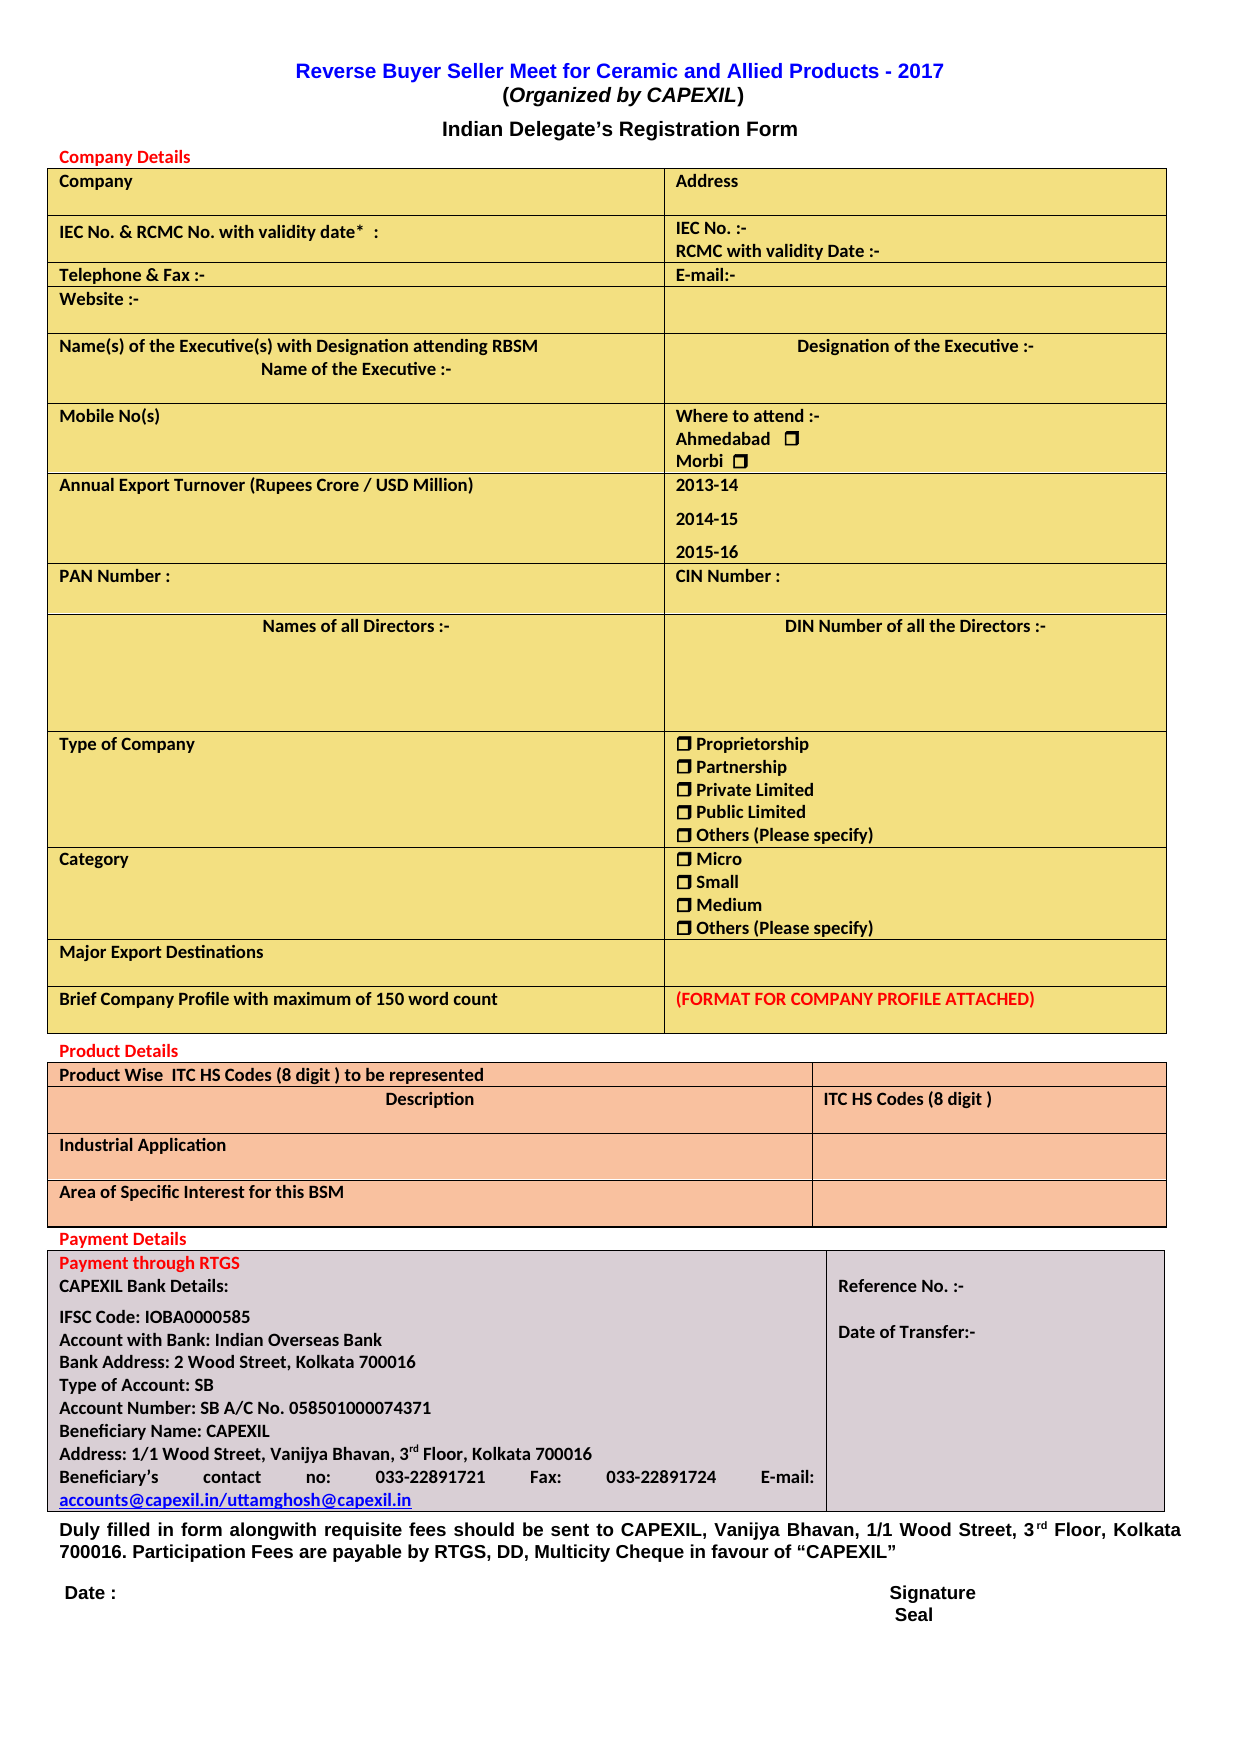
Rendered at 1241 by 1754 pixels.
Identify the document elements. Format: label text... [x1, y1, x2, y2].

text Seal [884, 1603, 1181, 1625]
table_header Payment through RTGS CAPEXIL Bank Details: Code: IOBA0000585 Account with Bank: Indian Overseas Bank Bank Address: , Kolkata 700016 Type of Account: SB Account Number: SB A/C No. 058501000074371 Beneficiary Name: CAPEXIL Address: , Vanijya Bhavan, 3rd Floor, Kolkata 700016 Beneficiary’s contact no: 033-22891721 Fax: 033-22891724 E-mail: accounts@capexil.in/uttamghosh@capexil.in [48, 1251, 826, 1511]
text Payment Details [59, 1227, 1181, 1250]
table_cell [665, 287, 1166, 333]
table_cell Name(s) of the Executive(s) with Designation attending RBSM Name of the Executive :- [48, 334, 664, 403]
table_header Product Wise ITC HS Codes (8 digit ) to be represented [48, 1063, 812, 1086]
table_cell CIN Number : [665, 564, 1166, 613]
text Reverse Buyer Seller Meet for Ceramic and Allied Products - 2017 [59, 59, 1181, 83]
table_cell Micro Small Medium Others (Please specify) [665, 848, 1166, 939]
table_cell Brief Company Profile with maximum of 150 word count [48, 987, 664, 1033]
text (Organized by CAPEXIL) [59, 83, 1181, 107]
table_cell Telephone & Fax :- [48, 263, 664, 286]
table_cell Annual Export Turnover (Rupees Crore / USD Million) [48, 474, 664, 563]
table_cell 2013-14 2014-15 2015-16 [665, 474, 1166, 563]
table_cell Where to attend :- Ahmedabad Morbi [665, 404, 1166, 472]
table_cell Industrial Application [48, 1134, 812, 1179]
table_cell [813, 1134, 1166, 1179]
table_cell Type of Company [48, 732, 664, 847]
text Indian Delegate’s Registration Form [59, 117, 1181, 141]
table_cell Category [48, 848, 664, 939]
table_cell IEC No. & RCMC No. with validity date* : [48, 216, 664, 262]
table_cell [665, 940, 1166, 986]
table_cell Website :- [48, 287, 664, 333]
table_cell Mobile No(s) [48, 404, 664, 472]
table_header [813, 1063, 1166, 1086]
table_header Address [665, 169, 1166, 215]
table_cell Proprietorship Partnership Private Limited Public Limited Others (Please specify) [665, 732, 1166, 847]
table_cell Major Export Destinations [48, 940, 664, 986]
text Date : Signature [59, 1582, 1181, 1603]
table_cell Area of Specific Interest for this BSM [48, 1181, 812, 1226]
table_cell ITC HS Codes (8 digit ) [813, 1087, 1166, 1133]
text Company Details [59, 145, 1181, 168]
table_cell [813, 1181, 1166, 1226]
table_cell Description [48, 1087, 812, 1133]
text Duly filled in form alongwith requisite fees should be sent to CAPEXIL, Vanijya Bhavan, 1/1 Wood Street, 3rd Floor, Kolkata 700016. Participation Fees are payable by RTGS, DD, Multicity Cheque in favour of “CAPEXIL” [59, 1519, 1181, 1562]
table_header Reference No. :- Date of Transfer:- [827, 1251, 1164, 1511]
table_cell IEC No. :- RCMC with validity Date :- [665, 216, 1166, 262]
text Product Details [59, 1039, 1181, 1062]
table_cell E-mail:- [665, 263, 1166, 286]
table_cell DIN Number of all the Directors :- [665, 615, 1166, 731]
table_cell Designation of the Executive :- [665, 334, 1166, 403]
table_cell (FORMAT FOR COMPANY PRO ATTACHED) [665, 987, 1166, 1033]
table_cell PAN Number : [48, 564, 664, 613]
table_cell Names of all Directors :- [48, 615, 664, 731]
table_header Company [48, 169, 664, 215]
